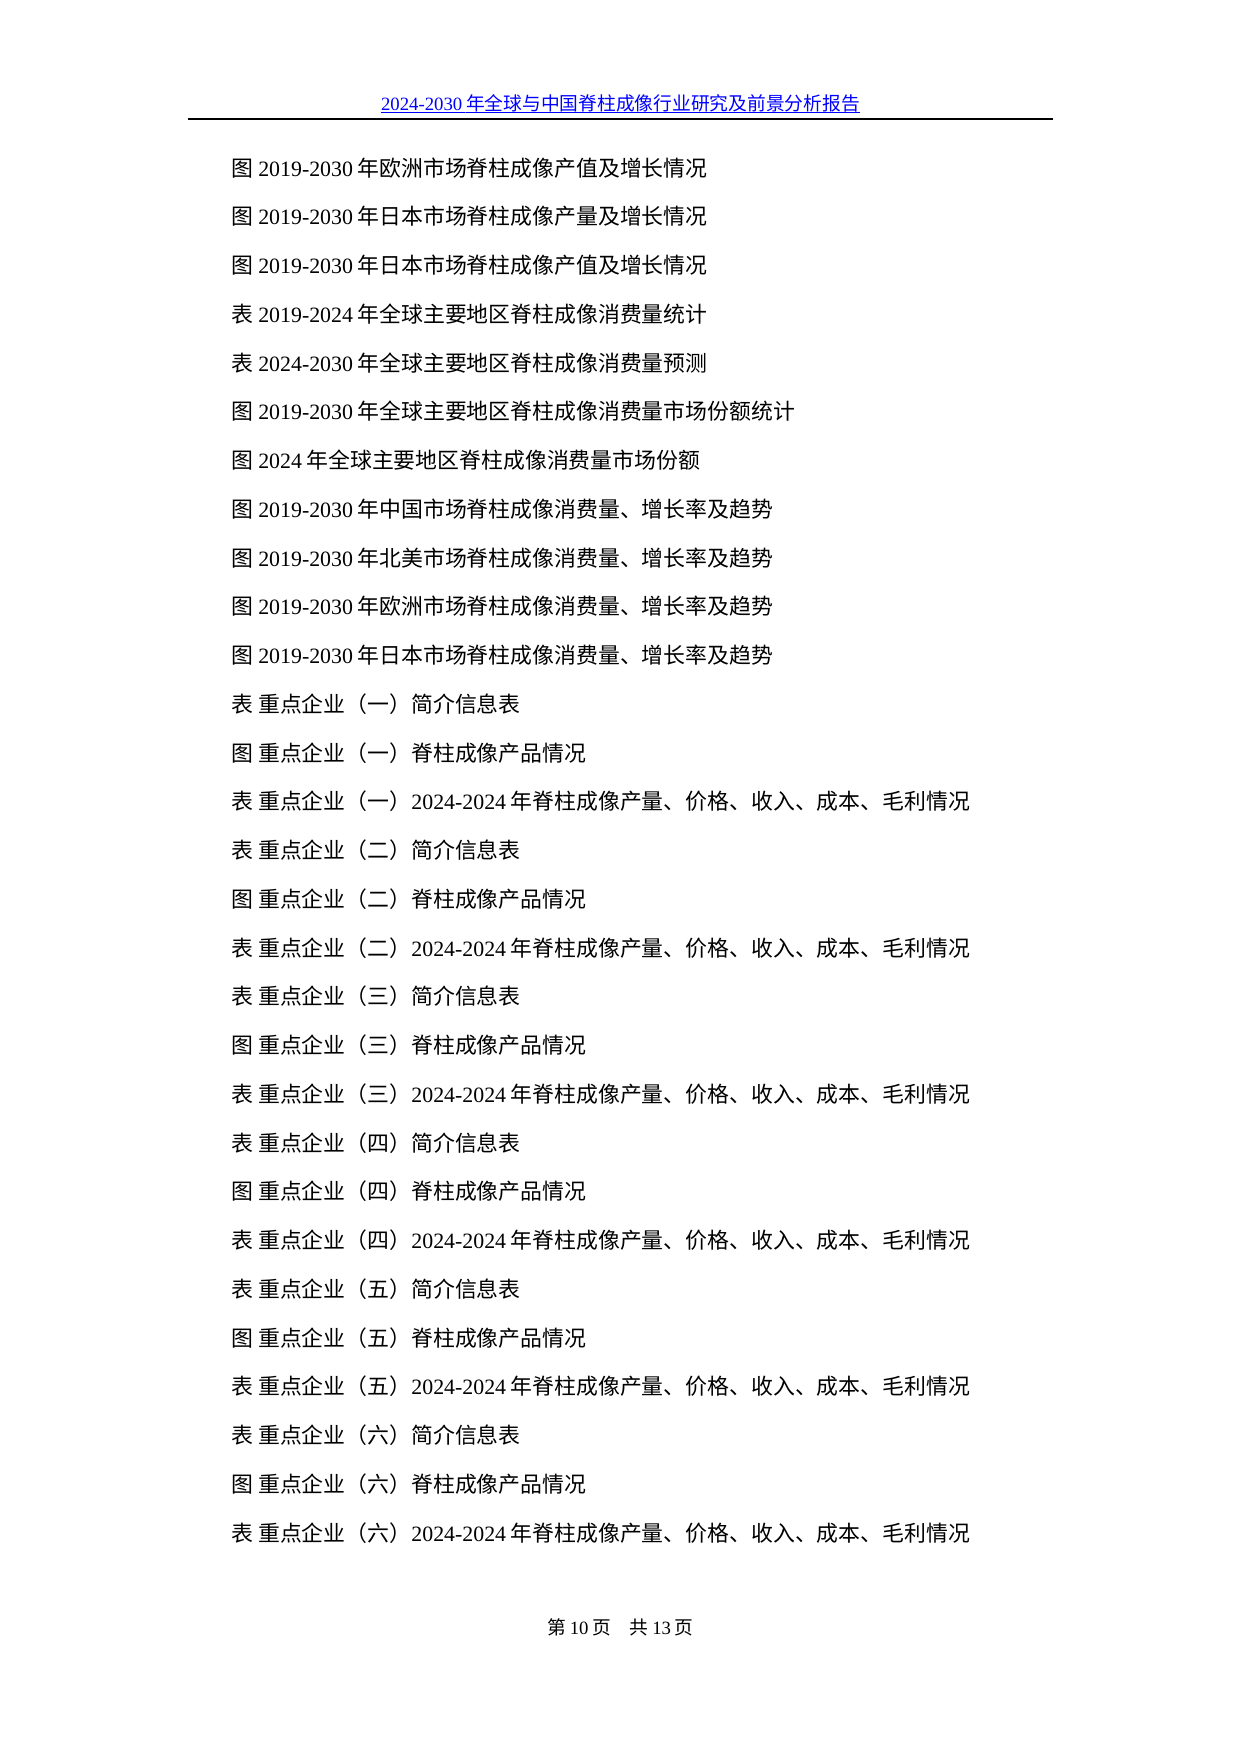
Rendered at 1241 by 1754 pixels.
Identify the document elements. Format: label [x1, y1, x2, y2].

text [187, 150, 1053, 1548]
